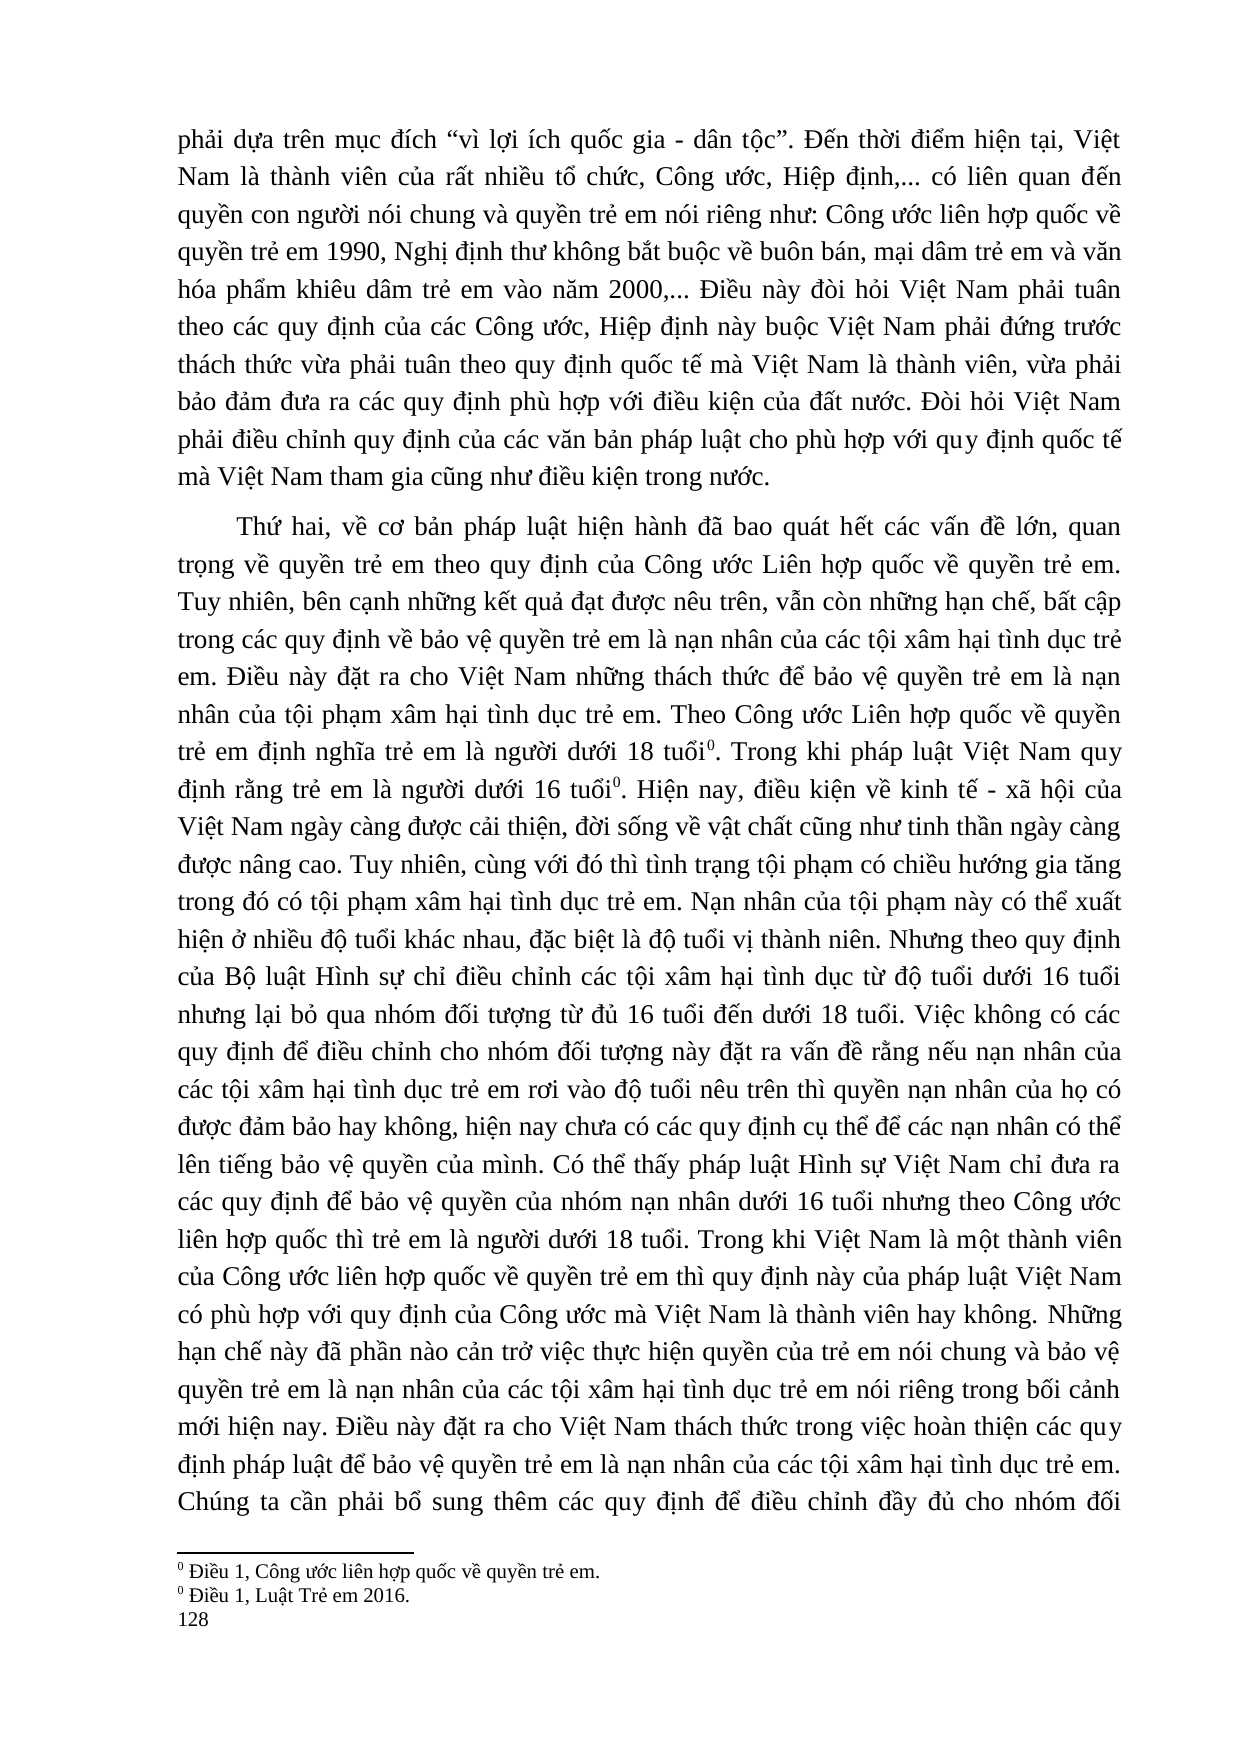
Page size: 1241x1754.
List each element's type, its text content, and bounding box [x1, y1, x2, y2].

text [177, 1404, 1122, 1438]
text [177, 118, 1122, 273]
